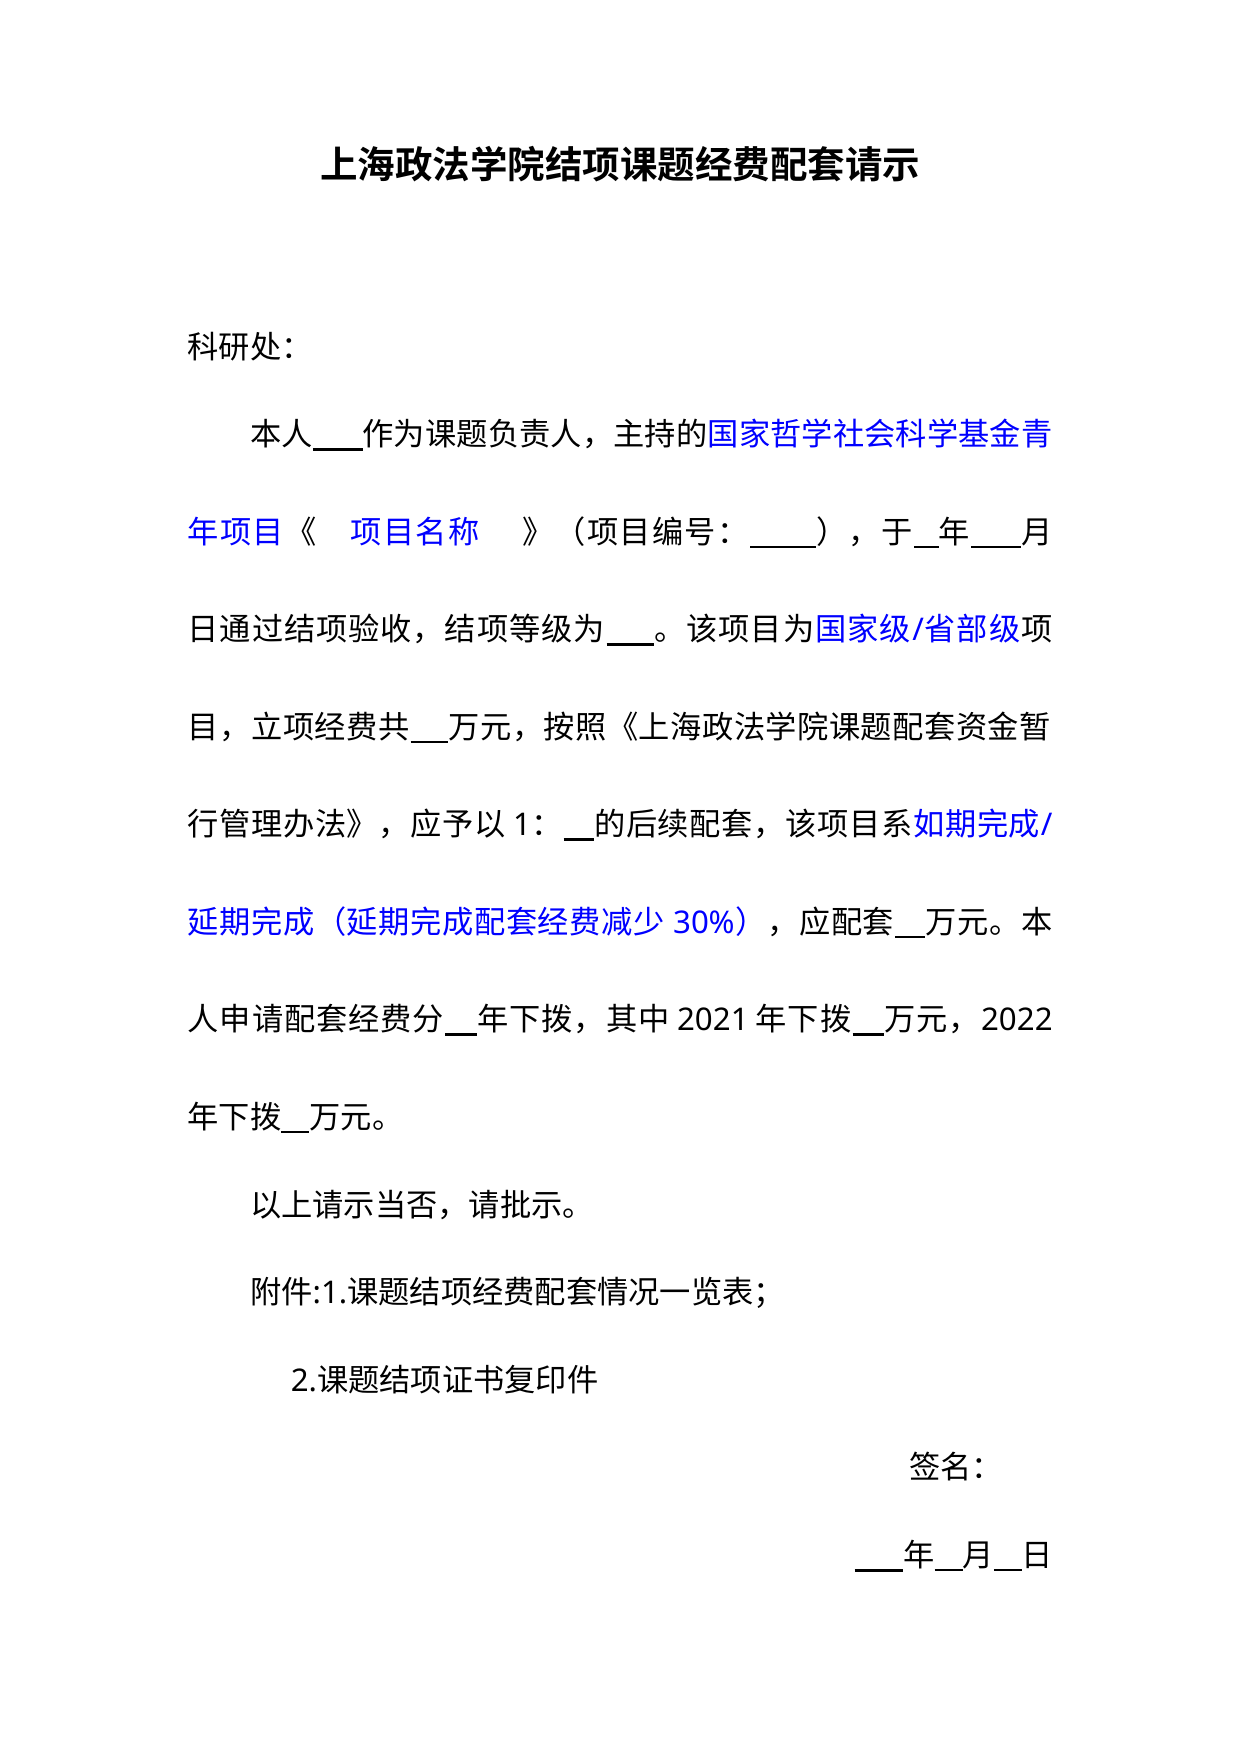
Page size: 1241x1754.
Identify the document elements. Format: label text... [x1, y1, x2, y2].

text 科研处： [187, 312, 1053, 377]
text 年 月 日 [187, 1520, 1053, 1585]
text 上海政法学院结项课题经费配套请示 [187, 129, 1053, 194]
text 附件:1.课题结项经费配套情况一览表； [187, 1257, 1053, 1322]
text 2.课题结项证书复印件 [187, 1345, 1053, 1410]
text 以上请示当否，请批示。 [187, 1170, 1053, 1235]
text 本人 作为课题负责人，主持的国家哲学社会科学基金青年项目《 项目名称 》（项目编号： ），于 年 月 日通过结项验收，结项等级为 。该项目为国家级/省部级项目，立项经费共 万元，按照《上海政法学院课题配套资金暂行管理办法》，应予以1： 的后续配套，该项目系如期完成/延期完成（延期完成配套经费减少30%），应配套 万元。本人申请配套经费分 年下拨，其中2021年下拨 万元，2022年下拨 万元。 [187, 400, 1053, 1147]
text 签名： [187, 1433, 1003, 1498]
